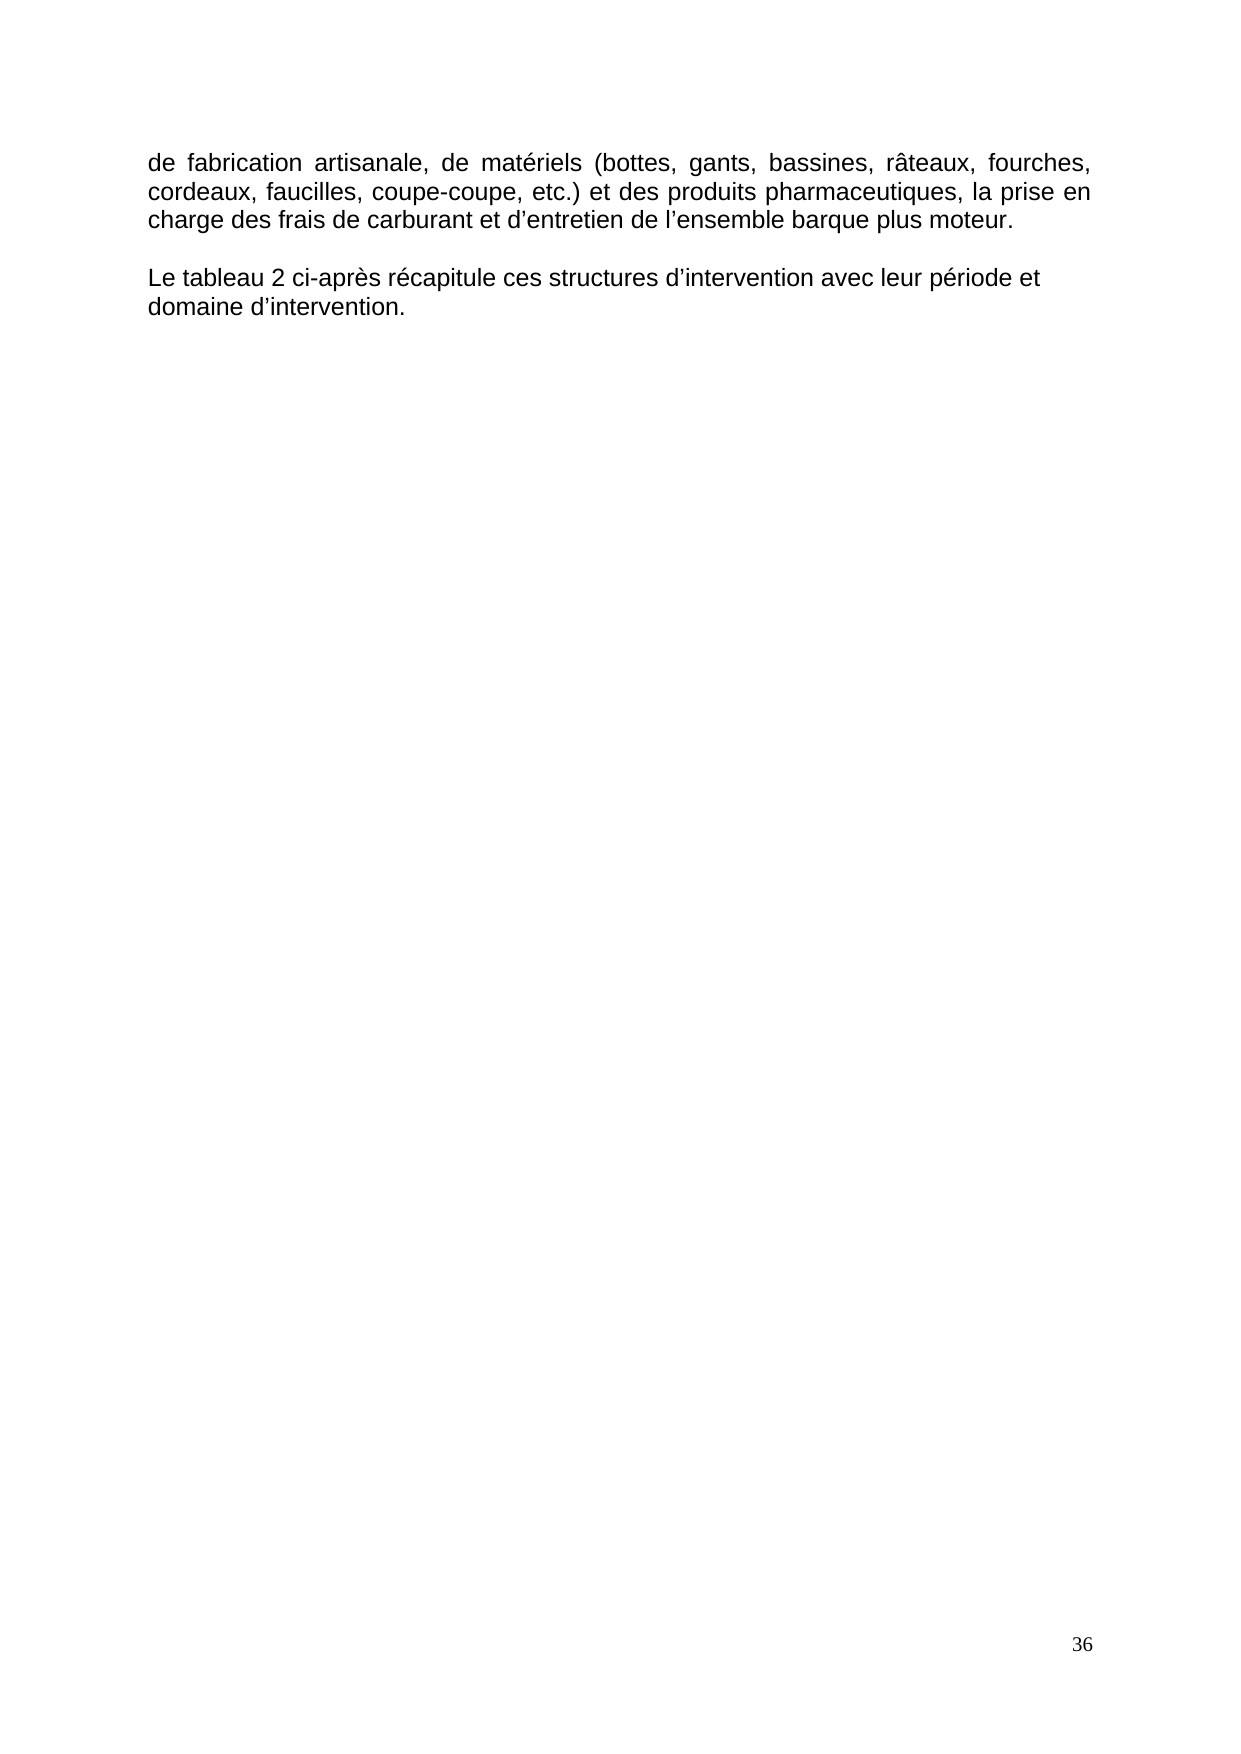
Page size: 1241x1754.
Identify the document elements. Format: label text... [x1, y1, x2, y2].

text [148, 148, 1092, 234]
text Le tableau 2 ci-après récapitule ces structures d’intervention avec leur période et domaine d’intervention. [148, 263, 1092, 321]
